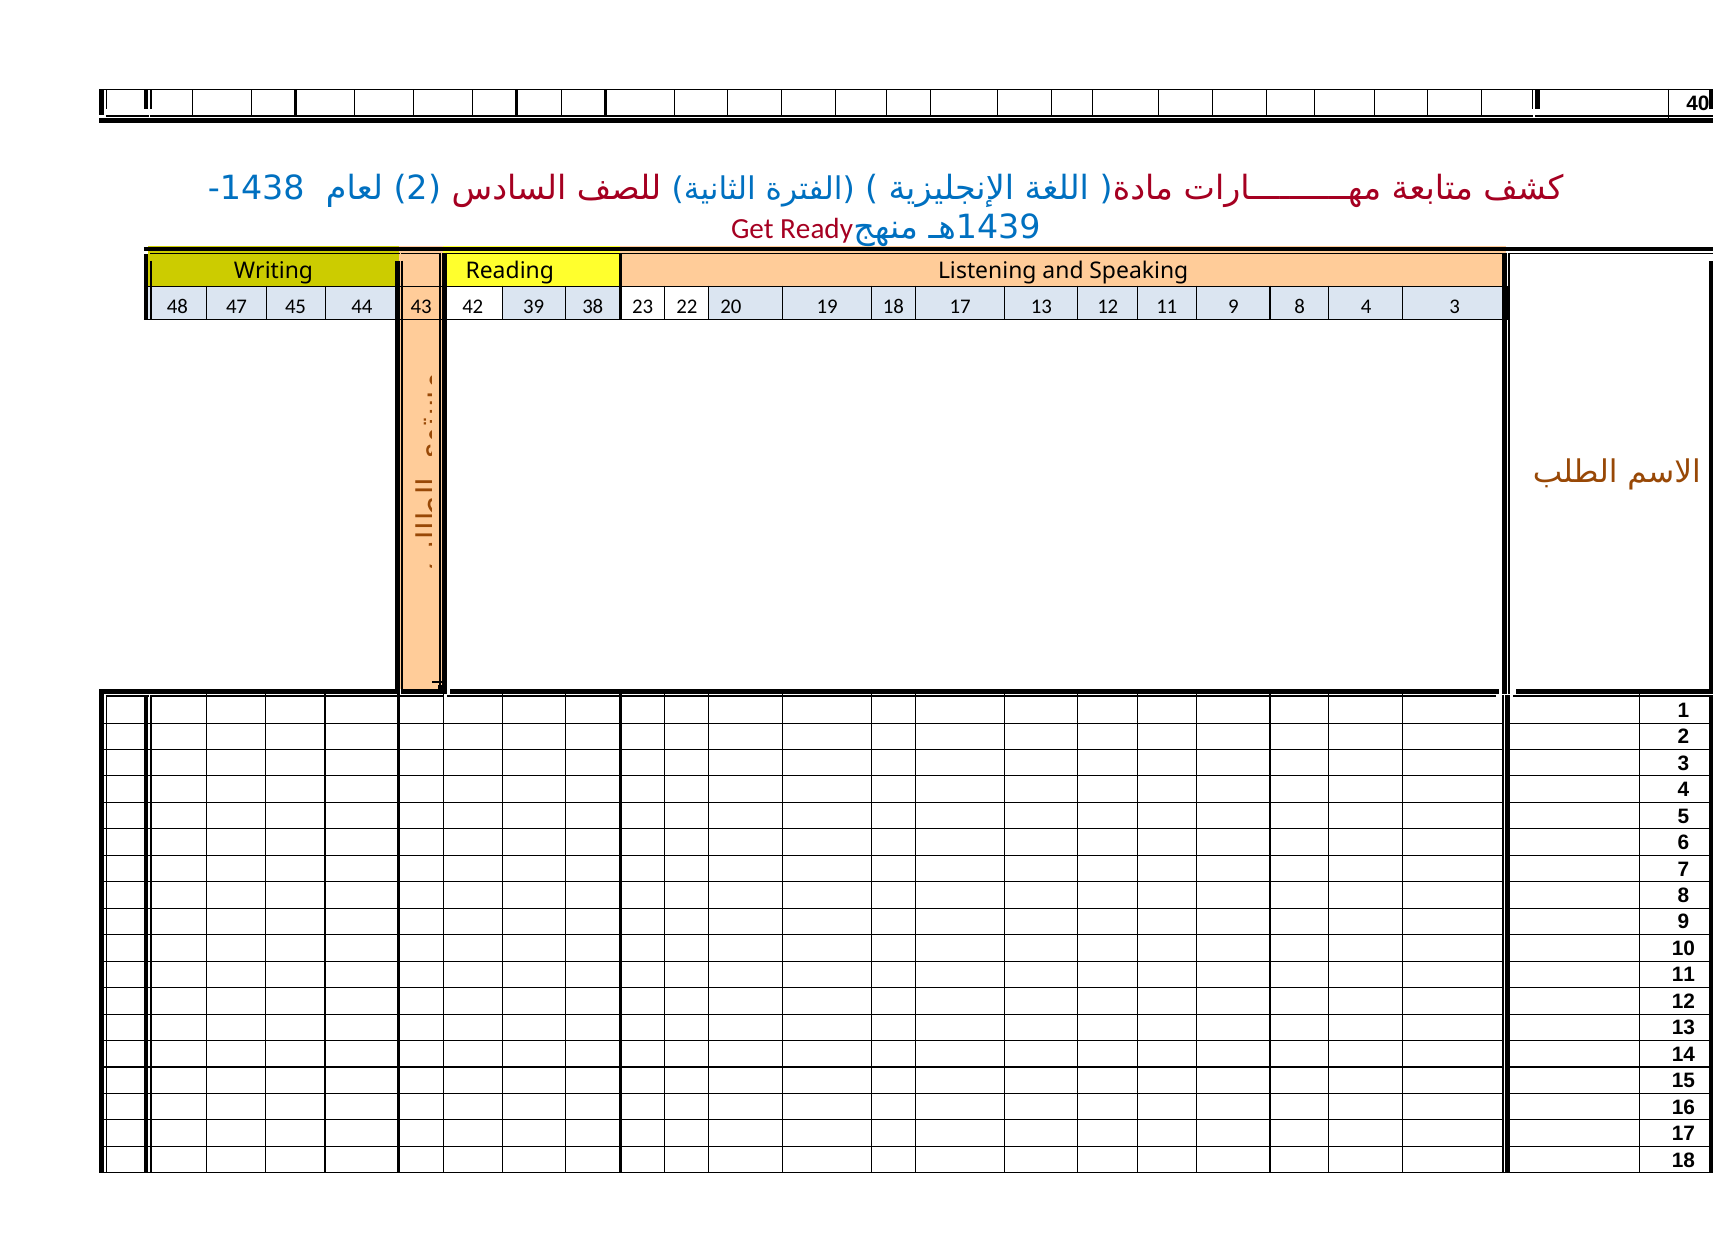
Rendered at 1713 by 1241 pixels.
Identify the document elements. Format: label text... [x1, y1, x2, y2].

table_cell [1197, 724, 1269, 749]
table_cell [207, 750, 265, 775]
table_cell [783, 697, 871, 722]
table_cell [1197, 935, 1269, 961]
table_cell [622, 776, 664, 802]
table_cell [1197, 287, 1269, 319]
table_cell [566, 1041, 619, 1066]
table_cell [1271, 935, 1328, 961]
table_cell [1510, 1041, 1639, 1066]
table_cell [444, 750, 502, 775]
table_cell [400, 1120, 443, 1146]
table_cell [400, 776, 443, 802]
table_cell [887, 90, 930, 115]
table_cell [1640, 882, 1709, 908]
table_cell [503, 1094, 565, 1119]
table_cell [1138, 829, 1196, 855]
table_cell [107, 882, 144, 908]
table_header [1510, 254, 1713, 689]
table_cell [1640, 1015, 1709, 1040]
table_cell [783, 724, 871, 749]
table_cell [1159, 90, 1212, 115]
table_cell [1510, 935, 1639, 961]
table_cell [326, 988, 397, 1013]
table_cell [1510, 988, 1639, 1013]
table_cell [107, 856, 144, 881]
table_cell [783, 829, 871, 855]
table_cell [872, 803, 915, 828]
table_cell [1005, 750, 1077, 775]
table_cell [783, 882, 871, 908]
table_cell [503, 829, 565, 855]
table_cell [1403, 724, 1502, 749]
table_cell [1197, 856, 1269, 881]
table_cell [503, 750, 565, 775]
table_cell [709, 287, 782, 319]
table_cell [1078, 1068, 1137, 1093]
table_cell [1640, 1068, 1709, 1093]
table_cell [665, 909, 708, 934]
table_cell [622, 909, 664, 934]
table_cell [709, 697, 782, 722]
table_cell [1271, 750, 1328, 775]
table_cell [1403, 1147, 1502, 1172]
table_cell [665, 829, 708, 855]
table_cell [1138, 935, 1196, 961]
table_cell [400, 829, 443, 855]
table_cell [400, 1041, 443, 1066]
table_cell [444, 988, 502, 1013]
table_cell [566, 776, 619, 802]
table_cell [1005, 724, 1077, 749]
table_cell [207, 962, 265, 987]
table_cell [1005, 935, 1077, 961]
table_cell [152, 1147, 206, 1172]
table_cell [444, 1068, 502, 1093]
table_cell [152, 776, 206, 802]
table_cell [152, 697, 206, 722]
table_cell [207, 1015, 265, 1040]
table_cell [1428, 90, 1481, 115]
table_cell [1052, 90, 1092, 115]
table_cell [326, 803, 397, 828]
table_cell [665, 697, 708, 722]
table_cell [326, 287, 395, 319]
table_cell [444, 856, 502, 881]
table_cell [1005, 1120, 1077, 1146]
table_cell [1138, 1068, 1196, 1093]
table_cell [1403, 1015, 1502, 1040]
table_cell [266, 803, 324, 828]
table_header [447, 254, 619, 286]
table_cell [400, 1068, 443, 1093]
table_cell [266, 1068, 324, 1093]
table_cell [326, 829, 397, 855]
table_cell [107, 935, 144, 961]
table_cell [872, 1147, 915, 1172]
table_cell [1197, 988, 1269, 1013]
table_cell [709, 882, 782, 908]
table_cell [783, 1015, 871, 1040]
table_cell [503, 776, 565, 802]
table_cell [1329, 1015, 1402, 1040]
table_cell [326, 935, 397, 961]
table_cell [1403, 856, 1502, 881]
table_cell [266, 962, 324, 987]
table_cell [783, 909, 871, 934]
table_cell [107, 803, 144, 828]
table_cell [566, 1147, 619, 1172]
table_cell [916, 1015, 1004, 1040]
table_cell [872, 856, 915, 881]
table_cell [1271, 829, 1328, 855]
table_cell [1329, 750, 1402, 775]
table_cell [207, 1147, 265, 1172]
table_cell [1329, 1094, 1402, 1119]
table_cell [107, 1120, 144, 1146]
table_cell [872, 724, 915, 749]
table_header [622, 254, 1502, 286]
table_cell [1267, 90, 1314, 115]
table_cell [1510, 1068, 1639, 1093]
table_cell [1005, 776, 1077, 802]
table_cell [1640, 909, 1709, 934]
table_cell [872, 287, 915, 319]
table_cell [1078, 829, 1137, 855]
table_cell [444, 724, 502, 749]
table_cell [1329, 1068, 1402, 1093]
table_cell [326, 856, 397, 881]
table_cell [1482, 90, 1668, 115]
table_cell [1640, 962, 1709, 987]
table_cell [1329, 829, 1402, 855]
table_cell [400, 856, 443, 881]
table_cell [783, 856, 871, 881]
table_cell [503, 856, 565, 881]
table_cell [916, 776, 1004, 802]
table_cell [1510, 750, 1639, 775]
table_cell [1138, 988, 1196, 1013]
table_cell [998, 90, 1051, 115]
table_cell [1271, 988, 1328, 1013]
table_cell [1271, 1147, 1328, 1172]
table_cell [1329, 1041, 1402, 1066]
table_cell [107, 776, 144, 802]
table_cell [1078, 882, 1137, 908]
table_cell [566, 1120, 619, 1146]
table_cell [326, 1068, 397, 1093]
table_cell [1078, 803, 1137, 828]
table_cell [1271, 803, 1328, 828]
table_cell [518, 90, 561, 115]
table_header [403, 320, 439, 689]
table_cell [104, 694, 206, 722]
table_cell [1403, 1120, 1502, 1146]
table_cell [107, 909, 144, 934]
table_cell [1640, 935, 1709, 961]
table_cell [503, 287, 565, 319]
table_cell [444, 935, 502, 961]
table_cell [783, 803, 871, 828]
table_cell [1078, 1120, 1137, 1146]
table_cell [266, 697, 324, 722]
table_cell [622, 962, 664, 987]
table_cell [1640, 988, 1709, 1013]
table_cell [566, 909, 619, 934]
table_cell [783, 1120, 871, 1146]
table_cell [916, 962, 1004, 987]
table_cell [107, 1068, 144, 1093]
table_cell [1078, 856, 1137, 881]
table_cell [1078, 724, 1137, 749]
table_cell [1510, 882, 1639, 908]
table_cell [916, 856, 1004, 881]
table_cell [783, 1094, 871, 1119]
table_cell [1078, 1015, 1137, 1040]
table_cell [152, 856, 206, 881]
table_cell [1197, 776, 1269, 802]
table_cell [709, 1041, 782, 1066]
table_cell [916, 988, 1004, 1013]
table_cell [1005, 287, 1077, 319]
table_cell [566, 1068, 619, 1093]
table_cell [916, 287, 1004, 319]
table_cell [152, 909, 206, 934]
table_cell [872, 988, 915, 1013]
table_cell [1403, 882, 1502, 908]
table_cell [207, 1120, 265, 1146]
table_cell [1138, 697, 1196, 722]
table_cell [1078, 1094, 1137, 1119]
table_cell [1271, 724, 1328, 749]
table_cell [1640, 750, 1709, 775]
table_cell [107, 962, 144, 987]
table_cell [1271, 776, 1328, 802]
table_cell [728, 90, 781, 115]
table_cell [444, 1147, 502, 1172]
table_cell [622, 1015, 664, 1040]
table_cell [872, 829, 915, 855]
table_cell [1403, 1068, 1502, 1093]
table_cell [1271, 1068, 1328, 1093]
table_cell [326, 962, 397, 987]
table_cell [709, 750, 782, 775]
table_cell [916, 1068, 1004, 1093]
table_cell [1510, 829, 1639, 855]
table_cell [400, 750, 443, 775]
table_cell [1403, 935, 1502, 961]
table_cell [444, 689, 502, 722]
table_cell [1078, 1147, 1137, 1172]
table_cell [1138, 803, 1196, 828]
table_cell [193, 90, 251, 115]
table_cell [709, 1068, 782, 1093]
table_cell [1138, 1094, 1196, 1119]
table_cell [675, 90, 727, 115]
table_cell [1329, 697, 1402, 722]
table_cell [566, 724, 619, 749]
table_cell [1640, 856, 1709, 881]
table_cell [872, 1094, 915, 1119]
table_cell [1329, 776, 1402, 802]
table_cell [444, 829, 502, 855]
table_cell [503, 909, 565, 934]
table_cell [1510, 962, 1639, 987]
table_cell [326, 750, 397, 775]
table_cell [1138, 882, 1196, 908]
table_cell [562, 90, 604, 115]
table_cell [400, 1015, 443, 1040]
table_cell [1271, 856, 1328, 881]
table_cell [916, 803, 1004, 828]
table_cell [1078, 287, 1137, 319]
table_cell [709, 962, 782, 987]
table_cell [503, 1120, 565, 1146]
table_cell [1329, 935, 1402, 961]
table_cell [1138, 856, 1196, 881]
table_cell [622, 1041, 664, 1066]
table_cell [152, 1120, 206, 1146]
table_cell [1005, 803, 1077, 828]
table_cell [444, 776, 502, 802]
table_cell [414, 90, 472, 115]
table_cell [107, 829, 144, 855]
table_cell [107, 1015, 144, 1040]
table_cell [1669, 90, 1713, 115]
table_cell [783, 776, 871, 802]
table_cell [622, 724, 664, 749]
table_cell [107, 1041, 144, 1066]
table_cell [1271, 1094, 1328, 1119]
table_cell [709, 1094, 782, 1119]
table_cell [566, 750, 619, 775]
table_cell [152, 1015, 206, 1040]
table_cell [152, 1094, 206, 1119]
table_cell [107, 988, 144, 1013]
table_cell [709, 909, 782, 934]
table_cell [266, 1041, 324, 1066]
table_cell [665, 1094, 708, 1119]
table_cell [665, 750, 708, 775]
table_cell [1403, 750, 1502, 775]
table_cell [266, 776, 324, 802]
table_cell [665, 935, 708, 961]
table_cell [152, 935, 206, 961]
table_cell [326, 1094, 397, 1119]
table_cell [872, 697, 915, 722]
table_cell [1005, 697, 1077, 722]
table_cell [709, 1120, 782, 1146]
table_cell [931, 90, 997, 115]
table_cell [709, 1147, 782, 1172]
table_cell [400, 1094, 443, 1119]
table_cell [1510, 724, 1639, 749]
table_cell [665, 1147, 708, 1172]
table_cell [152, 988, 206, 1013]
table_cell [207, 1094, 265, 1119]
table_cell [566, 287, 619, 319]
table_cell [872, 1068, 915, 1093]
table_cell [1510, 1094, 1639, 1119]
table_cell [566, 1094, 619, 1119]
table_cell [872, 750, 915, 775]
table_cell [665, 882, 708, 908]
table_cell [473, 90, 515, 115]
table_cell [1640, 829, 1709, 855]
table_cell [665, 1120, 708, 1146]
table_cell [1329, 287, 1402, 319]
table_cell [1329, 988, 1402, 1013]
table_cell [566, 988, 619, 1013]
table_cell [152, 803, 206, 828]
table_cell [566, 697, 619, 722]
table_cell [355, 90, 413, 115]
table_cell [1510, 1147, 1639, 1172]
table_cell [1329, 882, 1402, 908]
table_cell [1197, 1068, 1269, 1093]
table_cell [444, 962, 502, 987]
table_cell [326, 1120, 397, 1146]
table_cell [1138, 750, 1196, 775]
text كشف متابعة مهــــــــــارات مادة( اللغة الإنجليزية ) (الفترة الثانية) للصف السادس (2) لعام 1438- 1439هـ منهجGet Ready [148, 169, 1624, 246]
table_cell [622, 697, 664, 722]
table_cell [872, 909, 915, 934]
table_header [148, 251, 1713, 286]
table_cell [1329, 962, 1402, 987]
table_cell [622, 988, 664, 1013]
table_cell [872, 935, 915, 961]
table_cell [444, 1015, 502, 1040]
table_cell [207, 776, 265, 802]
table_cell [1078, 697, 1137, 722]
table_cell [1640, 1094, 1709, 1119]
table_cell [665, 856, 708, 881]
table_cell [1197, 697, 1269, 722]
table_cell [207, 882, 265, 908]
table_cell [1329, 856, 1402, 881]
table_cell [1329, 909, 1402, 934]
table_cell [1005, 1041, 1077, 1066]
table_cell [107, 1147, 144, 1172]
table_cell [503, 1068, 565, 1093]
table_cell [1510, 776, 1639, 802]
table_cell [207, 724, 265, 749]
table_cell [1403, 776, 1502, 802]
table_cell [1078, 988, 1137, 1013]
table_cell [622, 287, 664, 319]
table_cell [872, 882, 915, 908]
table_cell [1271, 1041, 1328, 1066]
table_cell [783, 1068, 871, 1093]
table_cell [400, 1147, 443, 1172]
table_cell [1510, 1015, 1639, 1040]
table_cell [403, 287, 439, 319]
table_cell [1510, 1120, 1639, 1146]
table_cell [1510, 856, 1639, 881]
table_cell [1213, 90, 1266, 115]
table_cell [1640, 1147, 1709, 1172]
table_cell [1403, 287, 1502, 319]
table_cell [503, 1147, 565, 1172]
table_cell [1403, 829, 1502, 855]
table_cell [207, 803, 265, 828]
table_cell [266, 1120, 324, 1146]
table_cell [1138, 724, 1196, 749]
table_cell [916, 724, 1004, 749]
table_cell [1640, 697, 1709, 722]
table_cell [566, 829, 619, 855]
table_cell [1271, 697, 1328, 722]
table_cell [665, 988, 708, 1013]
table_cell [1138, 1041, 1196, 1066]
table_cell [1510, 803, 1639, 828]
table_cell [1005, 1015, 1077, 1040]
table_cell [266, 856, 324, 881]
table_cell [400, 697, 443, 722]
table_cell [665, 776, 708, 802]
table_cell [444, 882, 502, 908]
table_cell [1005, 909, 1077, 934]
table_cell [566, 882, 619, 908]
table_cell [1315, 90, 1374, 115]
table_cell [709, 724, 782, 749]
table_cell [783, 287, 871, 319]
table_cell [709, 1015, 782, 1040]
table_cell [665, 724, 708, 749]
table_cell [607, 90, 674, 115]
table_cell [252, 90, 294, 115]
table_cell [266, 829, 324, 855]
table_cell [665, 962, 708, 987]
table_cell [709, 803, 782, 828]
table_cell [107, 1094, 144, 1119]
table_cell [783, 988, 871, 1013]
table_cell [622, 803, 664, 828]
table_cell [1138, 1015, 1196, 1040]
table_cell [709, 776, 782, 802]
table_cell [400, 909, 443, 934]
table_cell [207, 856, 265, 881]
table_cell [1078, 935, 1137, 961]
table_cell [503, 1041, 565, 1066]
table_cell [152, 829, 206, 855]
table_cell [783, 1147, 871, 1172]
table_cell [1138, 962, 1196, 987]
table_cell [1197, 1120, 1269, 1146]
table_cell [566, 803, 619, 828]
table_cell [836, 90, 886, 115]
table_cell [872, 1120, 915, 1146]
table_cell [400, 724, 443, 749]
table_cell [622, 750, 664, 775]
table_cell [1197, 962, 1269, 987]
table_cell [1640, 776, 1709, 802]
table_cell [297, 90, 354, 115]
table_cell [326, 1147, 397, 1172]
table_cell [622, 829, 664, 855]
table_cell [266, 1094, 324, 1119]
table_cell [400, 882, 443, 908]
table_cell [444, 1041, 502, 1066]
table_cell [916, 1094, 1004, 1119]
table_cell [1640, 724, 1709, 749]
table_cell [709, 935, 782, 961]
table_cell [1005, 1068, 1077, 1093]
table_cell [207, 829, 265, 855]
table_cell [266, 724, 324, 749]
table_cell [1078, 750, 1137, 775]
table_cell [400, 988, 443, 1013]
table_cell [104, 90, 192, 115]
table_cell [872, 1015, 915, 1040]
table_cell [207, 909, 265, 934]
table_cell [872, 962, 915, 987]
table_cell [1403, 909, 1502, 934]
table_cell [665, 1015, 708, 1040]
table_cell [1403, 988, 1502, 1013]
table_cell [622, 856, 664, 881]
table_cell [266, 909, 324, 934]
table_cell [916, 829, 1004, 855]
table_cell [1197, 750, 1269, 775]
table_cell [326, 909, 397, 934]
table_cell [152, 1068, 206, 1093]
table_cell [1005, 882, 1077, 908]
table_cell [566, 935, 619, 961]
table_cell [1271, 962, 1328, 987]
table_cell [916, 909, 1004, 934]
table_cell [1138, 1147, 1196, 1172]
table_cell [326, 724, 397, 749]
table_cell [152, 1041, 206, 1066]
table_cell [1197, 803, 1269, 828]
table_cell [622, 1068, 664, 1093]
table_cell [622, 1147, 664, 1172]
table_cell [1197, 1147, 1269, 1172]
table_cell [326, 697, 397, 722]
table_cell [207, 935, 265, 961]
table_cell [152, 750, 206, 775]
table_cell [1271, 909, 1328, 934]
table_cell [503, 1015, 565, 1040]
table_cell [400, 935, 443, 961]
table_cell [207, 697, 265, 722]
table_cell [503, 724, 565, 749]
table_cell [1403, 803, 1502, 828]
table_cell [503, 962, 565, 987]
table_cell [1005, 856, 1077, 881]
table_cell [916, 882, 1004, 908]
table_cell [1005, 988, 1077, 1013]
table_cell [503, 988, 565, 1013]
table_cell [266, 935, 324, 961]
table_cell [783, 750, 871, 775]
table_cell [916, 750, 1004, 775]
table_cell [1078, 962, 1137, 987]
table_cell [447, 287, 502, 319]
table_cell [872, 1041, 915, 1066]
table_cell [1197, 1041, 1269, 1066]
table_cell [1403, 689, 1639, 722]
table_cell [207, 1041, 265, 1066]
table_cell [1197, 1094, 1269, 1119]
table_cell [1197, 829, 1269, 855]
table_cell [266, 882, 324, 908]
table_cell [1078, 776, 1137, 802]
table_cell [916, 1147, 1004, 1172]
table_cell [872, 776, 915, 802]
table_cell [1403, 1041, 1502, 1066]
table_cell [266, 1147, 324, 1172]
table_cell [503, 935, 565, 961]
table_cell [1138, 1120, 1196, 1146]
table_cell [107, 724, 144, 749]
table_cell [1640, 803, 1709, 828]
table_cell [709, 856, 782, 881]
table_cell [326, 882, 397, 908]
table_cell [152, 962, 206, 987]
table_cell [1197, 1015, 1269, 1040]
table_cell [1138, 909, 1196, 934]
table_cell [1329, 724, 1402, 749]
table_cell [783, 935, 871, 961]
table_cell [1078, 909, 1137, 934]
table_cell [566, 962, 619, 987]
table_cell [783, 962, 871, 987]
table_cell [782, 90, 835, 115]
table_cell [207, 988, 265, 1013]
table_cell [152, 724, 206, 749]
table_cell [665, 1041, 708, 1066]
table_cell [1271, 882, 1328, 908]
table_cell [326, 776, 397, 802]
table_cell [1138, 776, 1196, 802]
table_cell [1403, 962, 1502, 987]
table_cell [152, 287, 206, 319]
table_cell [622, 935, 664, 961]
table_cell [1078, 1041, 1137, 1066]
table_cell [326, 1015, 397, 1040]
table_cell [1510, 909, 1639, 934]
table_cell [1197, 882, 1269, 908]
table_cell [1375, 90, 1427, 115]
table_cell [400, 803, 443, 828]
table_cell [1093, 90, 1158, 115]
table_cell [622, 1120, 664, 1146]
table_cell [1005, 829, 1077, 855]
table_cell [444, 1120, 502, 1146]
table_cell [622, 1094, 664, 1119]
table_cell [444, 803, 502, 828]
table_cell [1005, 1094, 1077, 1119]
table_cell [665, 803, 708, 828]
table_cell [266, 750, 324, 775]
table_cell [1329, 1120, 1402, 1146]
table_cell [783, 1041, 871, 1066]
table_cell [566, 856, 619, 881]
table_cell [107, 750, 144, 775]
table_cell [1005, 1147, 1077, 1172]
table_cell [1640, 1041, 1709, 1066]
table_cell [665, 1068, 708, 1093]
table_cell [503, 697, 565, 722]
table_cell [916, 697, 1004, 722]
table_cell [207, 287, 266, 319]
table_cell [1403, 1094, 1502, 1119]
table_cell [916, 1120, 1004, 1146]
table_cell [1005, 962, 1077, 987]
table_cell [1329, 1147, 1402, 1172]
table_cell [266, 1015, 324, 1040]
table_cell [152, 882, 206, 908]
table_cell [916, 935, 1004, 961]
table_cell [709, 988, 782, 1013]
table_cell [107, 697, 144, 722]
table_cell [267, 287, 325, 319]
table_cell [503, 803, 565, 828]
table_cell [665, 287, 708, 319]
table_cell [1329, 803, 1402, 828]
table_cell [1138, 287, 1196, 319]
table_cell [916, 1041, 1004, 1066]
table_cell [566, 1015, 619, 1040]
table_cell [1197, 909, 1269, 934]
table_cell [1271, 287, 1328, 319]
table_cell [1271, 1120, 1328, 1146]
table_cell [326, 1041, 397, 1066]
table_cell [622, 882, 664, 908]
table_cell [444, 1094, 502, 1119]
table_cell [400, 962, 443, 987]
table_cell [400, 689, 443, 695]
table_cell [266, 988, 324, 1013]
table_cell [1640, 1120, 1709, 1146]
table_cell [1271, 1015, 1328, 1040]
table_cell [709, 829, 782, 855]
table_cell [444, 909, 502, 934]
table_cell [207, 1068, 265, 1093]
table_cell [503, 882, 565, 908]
